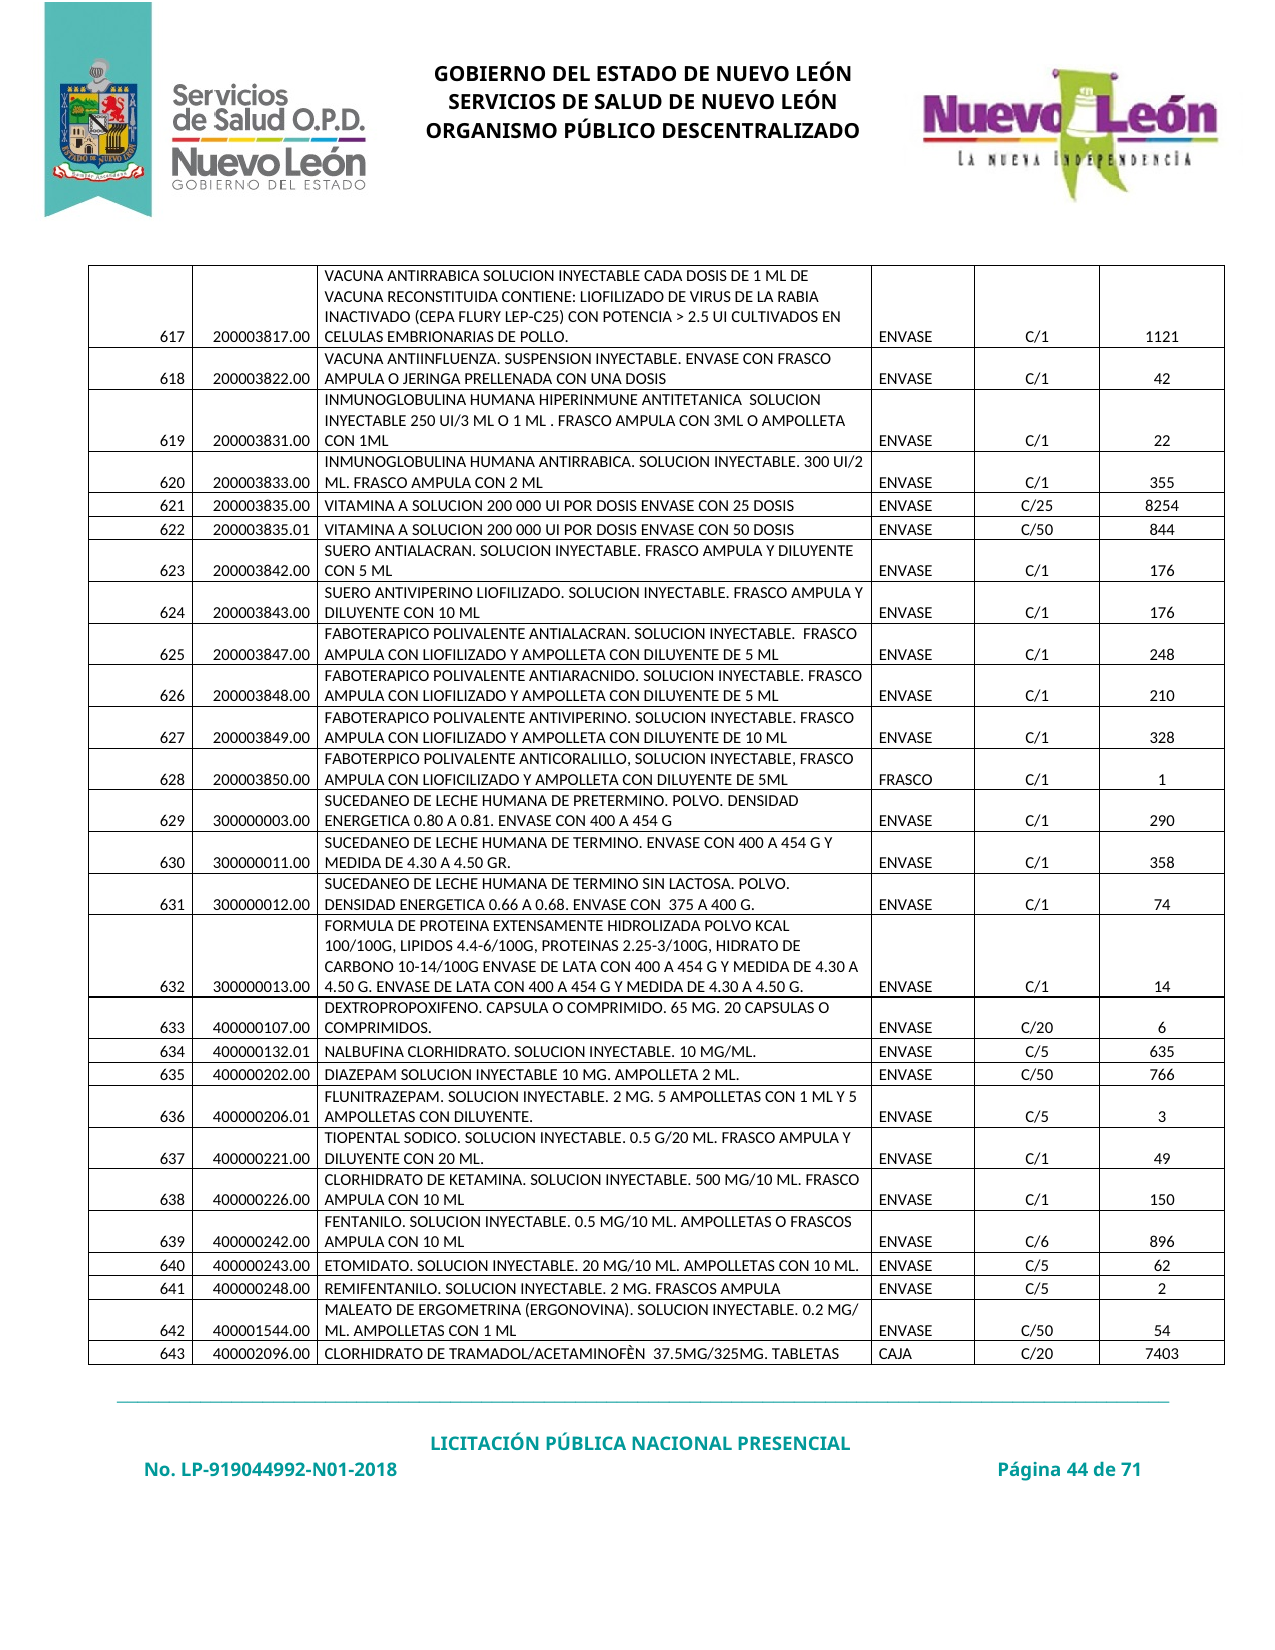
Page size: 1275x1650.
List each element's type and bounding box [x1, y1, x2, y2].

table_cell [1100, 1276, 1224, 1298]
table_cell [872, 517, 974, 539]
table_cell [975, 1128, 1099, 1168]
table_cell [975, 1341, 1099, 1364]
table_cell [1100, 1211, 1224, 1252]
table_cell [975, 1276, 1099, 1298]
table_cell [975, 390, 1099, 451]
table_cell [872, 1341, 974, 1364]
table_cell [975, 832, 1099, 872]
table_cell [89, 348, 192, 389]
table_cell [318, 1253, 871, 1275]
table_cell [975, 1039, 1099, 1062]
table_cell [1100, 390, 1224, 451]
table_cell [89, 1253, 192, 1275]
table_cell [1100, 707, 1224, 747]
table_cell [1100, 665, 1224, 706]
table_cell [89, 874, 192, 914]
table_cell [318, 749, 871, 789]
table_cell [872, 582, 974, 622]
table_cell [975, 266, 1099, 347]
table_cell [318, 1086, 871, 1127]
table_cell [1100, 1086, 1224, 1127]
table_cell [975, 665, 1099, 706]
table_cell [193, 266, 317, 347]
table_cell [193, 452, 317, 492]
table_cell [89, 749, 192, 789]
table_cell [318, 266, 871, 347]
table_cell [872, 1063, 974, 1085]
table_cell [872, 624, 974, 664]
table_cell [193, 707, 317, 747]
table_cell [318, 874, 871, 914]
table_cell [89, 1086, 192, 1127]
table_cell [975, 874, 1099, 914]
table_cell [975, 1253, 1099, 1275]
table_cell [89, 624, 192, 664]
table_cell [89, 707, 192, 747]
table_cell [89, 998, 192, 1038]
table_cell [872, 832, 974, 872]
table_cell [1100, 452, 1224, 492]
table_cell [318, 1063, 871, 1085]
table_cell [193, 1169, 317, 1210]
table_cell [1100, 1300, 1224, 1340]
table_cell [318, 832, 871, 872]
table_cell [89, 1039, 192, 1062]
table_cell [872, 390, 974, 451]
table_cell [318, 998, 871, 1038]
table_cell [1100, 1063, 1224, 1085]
picture [15, 2, 1249, 229]
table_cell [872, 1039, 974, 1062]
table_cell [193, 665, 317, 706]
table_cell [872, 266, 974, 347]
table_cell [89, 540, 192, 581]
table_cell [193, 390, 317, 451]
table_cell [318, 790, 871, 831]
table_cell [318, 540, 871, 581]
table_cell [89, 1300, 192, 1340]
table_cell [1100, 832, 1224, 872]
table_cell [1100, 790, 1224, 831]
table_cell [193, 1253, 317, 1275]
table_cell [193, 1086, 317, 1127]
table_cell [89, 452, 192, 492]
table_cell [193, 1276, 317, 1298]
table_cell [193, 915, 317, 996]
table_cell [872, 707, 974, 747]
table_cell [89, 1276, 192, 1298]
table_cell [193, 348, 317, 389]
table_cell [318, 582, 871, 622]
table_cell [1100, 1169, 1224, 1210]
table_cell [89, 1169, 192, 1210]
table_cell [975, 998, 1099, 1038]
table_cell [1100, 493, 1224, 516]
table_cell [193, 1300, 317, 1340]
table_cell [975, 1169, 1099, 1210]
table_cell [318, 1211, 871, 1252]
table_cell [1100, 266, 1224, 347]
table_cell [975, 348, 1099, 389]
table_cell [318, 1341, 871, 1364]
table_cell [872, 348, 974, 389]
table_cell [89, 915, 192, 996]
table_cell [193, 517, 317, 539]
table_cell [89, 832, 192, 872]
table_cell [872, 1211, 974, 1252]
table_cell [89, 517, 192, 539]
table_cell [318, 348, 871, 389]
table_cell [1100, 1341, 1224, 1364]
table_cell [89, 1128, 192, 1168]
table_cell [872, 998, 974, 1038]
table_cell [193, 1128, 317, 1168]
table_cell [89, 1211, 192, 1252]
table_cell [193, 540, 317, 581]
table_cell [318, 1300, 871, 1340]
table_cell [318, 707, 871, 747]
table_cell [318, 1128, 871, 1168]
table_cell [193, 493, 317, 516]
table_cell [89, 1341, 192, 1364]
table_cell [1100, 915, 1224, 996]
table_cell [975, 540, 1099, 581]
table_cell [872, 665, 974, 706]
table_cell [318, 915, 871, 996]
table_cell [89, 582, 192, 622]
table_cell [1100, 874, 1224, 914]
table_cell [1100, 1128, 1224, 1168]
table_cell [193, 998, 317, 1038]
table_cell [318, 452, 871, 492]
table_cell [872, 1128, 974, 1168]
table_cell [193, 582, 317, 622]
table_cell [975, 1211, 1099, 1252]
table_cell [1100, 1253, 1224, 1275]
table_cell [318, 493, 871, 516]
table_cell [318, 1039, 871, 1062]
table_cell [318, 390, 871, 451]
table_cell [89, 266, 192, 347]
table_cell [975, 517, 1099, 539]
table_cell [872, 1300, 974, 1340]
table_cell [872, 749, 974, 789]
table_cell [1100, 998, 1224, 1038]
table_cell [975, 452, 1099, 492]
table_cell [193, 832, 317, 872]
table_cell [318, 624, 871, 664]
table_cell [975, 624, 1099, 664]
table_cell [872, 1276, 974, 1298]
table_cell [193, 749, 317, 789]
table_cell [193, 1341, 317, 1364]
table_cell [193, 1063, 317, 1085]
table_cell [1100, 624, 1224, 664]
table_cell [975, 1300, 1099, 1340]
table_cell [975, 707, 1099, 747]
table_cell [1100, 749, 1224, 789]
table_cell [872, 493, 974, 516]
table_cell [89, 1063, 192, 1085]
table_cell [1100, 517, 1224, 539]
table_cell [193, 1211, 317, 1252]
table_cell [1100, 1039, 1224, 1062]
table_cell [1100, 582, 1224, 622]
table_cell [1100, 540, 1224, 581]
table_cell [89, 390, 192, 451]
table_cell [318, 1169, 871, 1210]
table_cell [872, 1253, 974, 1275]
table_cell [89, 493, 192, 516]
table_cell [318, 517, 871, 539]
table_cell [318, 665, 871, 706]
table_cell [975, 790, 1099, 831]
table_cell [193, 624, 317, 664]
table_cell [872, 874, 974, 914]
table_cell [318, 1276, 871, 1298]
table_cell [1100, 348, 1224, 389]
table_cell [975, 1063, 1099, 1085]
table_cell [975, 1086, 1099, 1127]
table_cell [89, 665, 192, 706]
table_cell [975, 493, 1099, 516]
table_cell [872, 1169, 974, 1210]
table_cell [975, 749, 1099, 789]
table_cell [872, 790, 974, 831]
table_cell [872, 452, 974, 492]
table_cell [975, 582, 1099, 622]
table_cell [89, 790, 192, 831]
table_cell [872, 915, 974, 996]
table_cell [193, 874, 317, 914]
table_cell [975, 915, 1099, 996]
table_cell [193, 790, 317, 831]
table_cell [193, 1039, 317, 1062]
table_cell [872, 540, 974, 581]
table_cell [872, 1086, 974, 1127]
